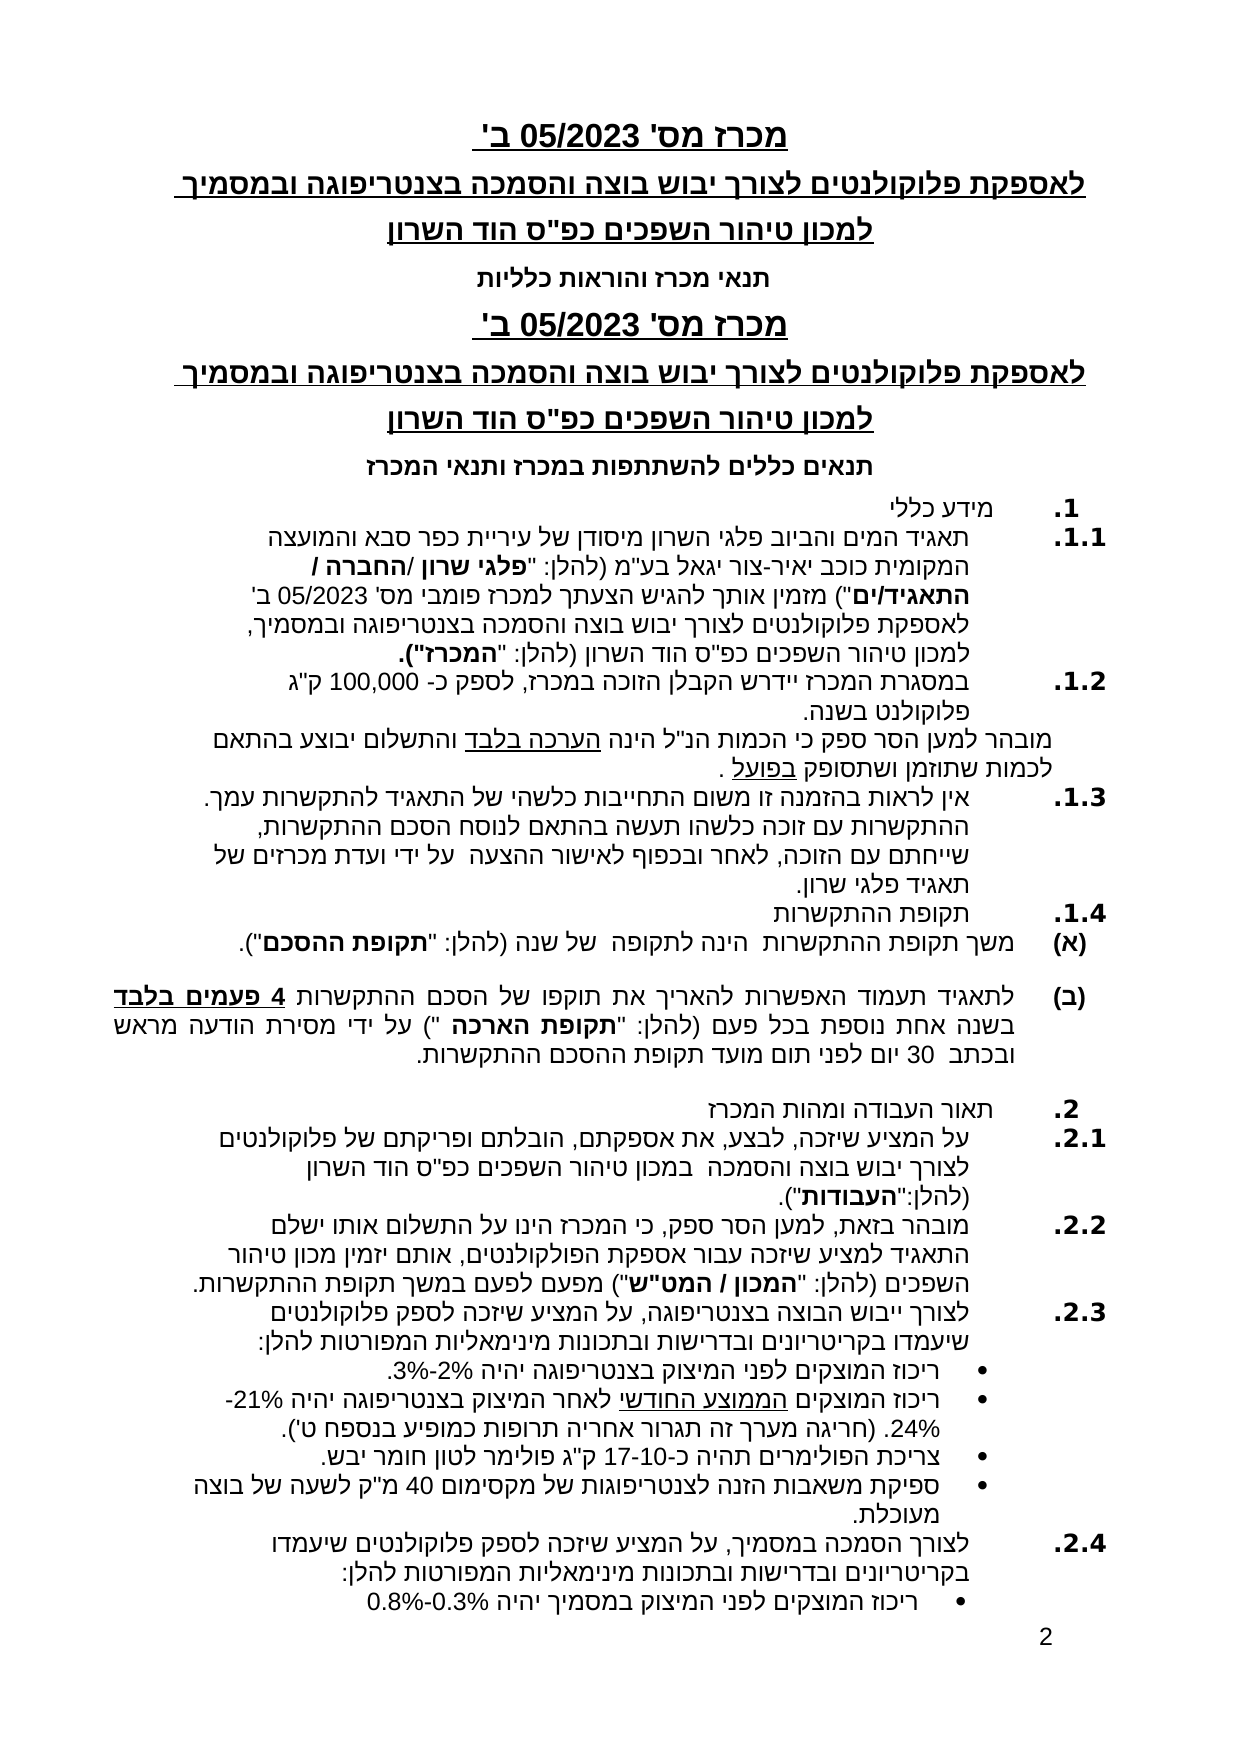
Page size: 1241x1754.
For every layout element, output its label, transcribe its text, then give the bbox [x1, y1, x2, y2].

list ריכוז המוצקים לפני המיצוק בצנטריפוגה יהיה 2%-3%. [187, 1356, 978, 1385]
list לתאגיד תעמוד האפשרות להאריך את תוקפו של הסכם ההתקשרות 4 פעמים בלבד בשנה אחת נוספת בכל פעם (להלן: "תקופת הארכה ") על ידי מסירת הודעה מראש ובכתב 30 יום לפני תום מועד תקופת ההסכם ההתקשרות. [113, 982, 1053, 1070]
list צריכת הפולימרים תהיה כ-17- פולימר לטון חומר יבש. [187, 1442, 978, 1471]
list על המציע שיזכה, לבצע, את אספקתם, הובלתם ופריקתם של פלוקולנטים לצורך יבוש בוצה והסמכה במכון טיהור השפכים כפ"ס הוד השרון (להלן:"העבודות"). [187, 1124, 1053, 1211]
subtitle מכרז מס' 05/2023 ב' [113, 116, 1147, 154]
list מידע כללי [187, 494, 1053, 523]
list ריכוז המוצקים הממוצע החודשי לאחר המיצוק בצנטריפוגה יהיה 21%-24%. (חריגה מערך זה תגרור אחריה תרופות כמופיע בנספח ט'). [187, 1385, 978, 1442]
list אין לראות בהזמנה זו משום התחייבות כלשהי של התאגיד להתקשרות עמך. ההתקשרות עם זוכה כלשהו תעשה בהתאם לנוסח הסכם ההתקשרות, שייחתם עם הזוכה, לאחר ובכפוף לאישור ההצעה על ידי ועדת מכרזים של תאגיד פלגי שרון. [187, 783, 1053, 899]
list במסגרת המכרז יידרש הקבלן הזוכה במכרז, לספק כ- 100,000 ק"ג פלוקולנט בשנה. [187, 667, 1053, 726]
list לצורך הסמכה במסמיך, על המציע שיזכה לספק פלוקולנטים שיעמדו בקריטריונים ובדרישות ובתכונות מינימאליות המפורטות להלן: [187, 1529, 1053, 1587]
list ספיקת משאבות הזנה לצנטריפוגות של מקסימום 40 מ"ק לשעה של בוצה מעוכלת. [187, 1471, 978, 1529]
list תאור העבודה ומהות המכרז [187, 1095, 1053, 1124]
subtitle לאספקת פלוקולנטים לצורך יבוש בוצה והסמכה בצנטריפוגה ובמסמיך [113, 356, 1147, 389]
list לצורך ייבוש הבוצה בצנטריפוגה, על המציע שיזכה לספק פלוקולנטים שיעמדו בקריטריונים ובדרישות ובתכונות מינימאליות המפורטות להלן: [187, 1298, 1053, 1356]
list ריכוז המוצקים לפני המיצוק במסמיך יהיה 0.3%-0.8% [187, 1587, 956, 1616]
list תקופת ההתקשרות [187, 899, 1053, 928]
list משך תקופת ההתקשרות הינה לתקופה של שנה (להלן: "תקופת ההסכם"). [113, 928, 1053, 957]
subtitle תנאי מכרז והוראות כלליות [187, 259, 1053, 292]
list מובהר בזאת, למען הסר ספק, כי המכרז הינו על התשלום אותו ישלם התאגיד למציע שיזכה עבור אספקת הפולקולנטים, אותם יזמין מכון טיהור השפכים (להלן: "המכון / המט"ש") מפעם לפעם במשך תקופת ההתקשרות. [187, 1211, 1053, 1298]
subtitle למכון טיהור השפכים כפ"ס הוד השרון [113, 402, 1147, 435]
subtitle תנאים כללים להשתתפות במכרז ותנאי המכרז [187, 448, 1053, 481]
subtitle מכרז מס' 05/2023 ב' [113, 305, 1147, 343]
text מובהר למען הסר ספק כי הכמות הנ"ל הינה הערכה בלבד והתשלום יבוצע בהתאם לכמות שתוזמן ושתסופק בפועל . [187, 726, 1053, 783]
subtitle לאספקת פלוקולנטים לצורך יבוש בוצה והסמכה בצנטריפוגה ובמסמיך [113, 167, 1147, 200]
subtitle למכון טיהור השפכים כפ"ס הוד השרון [113, 213, 1147, 246]
list תאגיד המים והביוב פלגי השרון מיסודן של עיריית כפר סבא והמועצה המקומית כוכב יאיר-צור "מ (להלן: "פלגי שרון /החברה / התאגיד/ים") מזמין אותך להגיש הצעתך למכרז פומבי מס' 05/2023 ב' לאספקת פלוקולנטים לצורך יבוש בוצה והסמכה בצנטריפוגה ובמסמיך, למכון טיהור השפכים כפ"ס הוד השרון (להלן: "המכרז"). [187, 523, 1053, 667]
